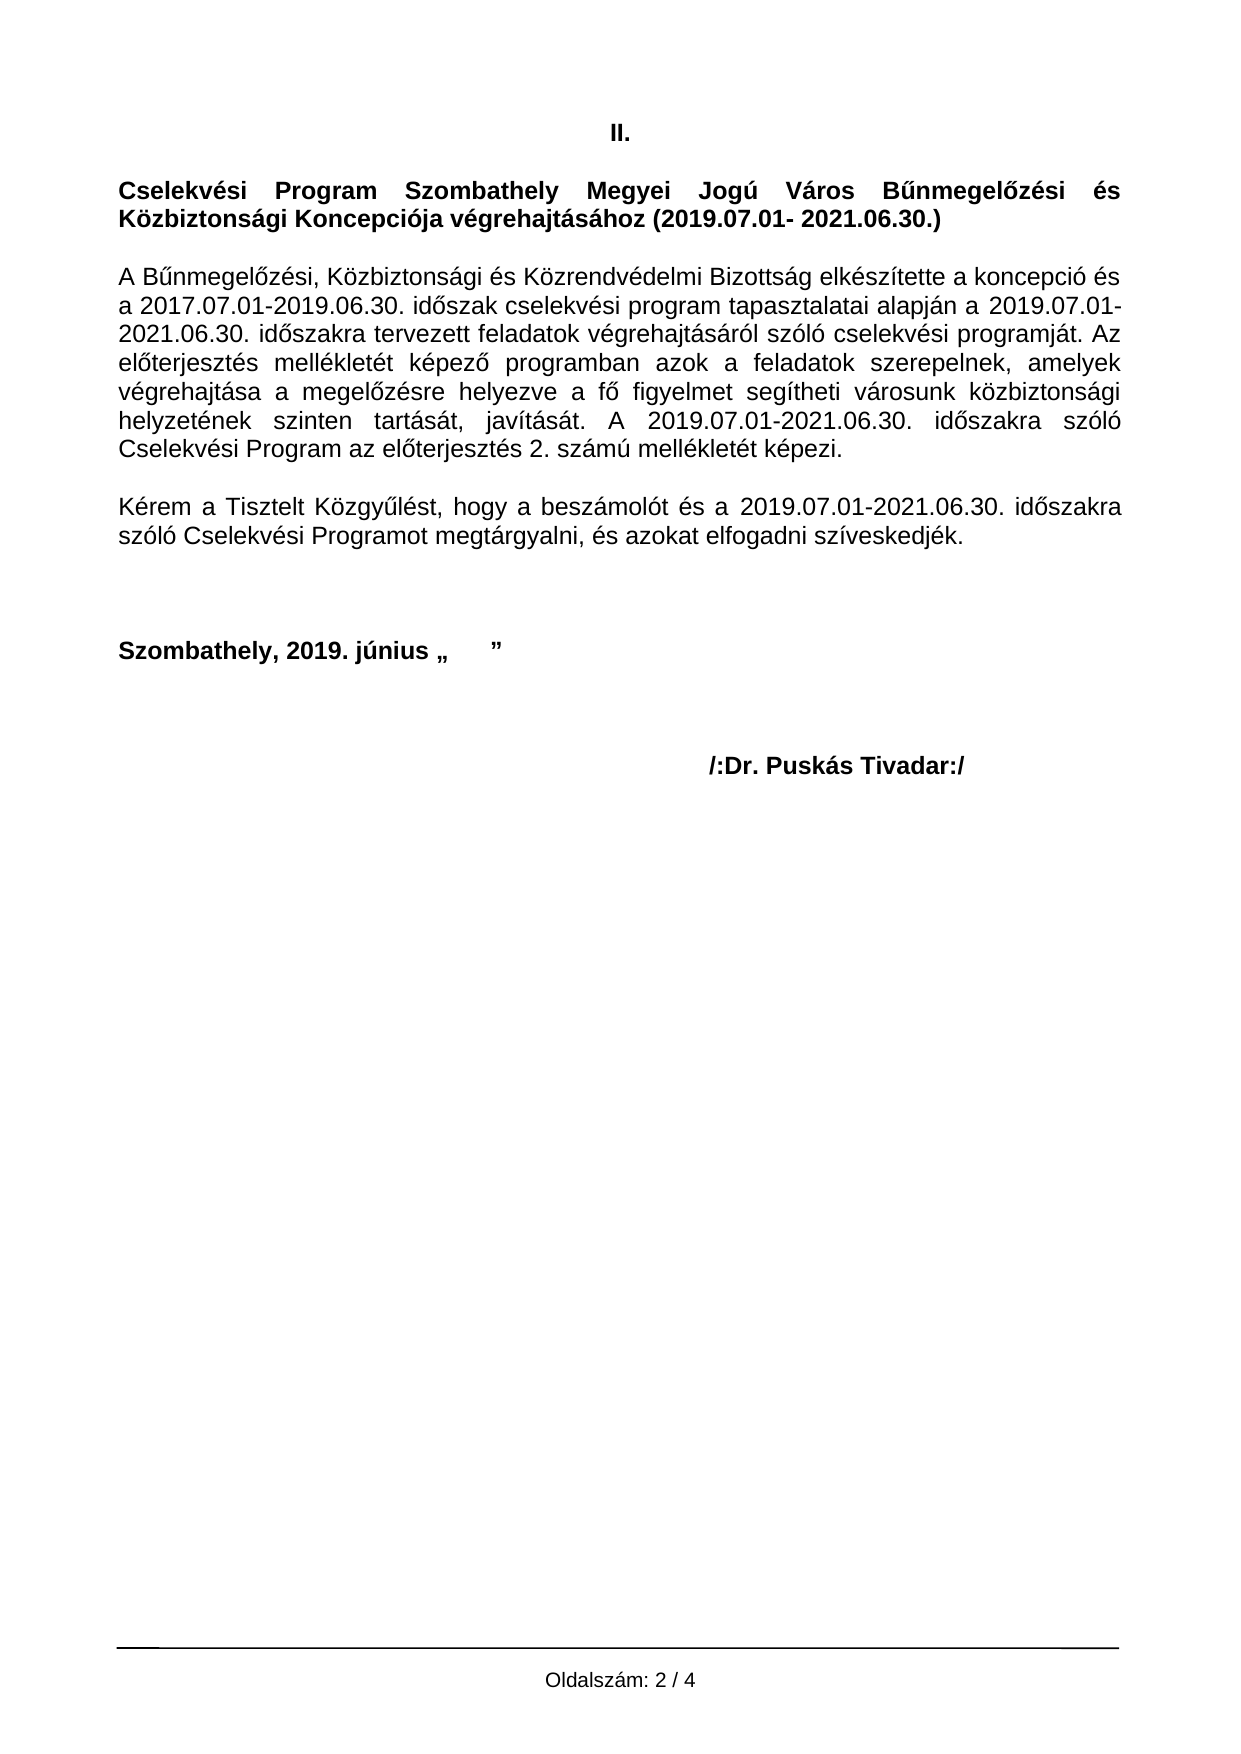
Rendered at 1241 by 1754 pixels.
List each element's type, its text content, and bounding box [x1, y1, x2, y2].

text A Bűnmegelőzési, Közbiztonsági és Közrendvédelmi Bizottság elkészítette a koncepció és a 2017.07.01-2019.06.30. időszak cselekvési program tapasztalatai alapján a 2019.07.01-2021.06.30. időszakra tervezett feladatok végrehajtásáról szóló cselekvési programját. Az előterjesztés mellékletét képező programban azok a feladatok szerepelnek, amelyek végrehajtása a megelőzésre helyezve a fő figyelmet segítheti városunk közbiztonsági helyzetének szinten tartását, javítását. A 2019.07.01-2021.06.30. időszakra szóló Cselekvési Program az előterjesztés 2. számú mellékletét képezi. [118, 262, 1122, 463]
text Szombathely, 2019. június „ ” [118, 636, 1122, 664]
text II. [118, 118, 1122, 147]
text Cselekvési Program Szombathely Megyei Jogú Város Bűnmegelőzési és Közbiztonsági Koncepciója végrehajtásához (2019.07.01- 2021.06.30.) [118, 176, 1122, 233]
text /:Dr. Puskás Tivadar:/ [118, 751, 1122, 779]
text Kérem a Tisztelt Közgyűlést, hogy a beszámolót és a 2019.07.01-2021.06.30. időszakra szóló Cselekvési Programot megtárgyalni, és azokat elfogadni szíveskedjék. [118, 492, 1122, 549]
